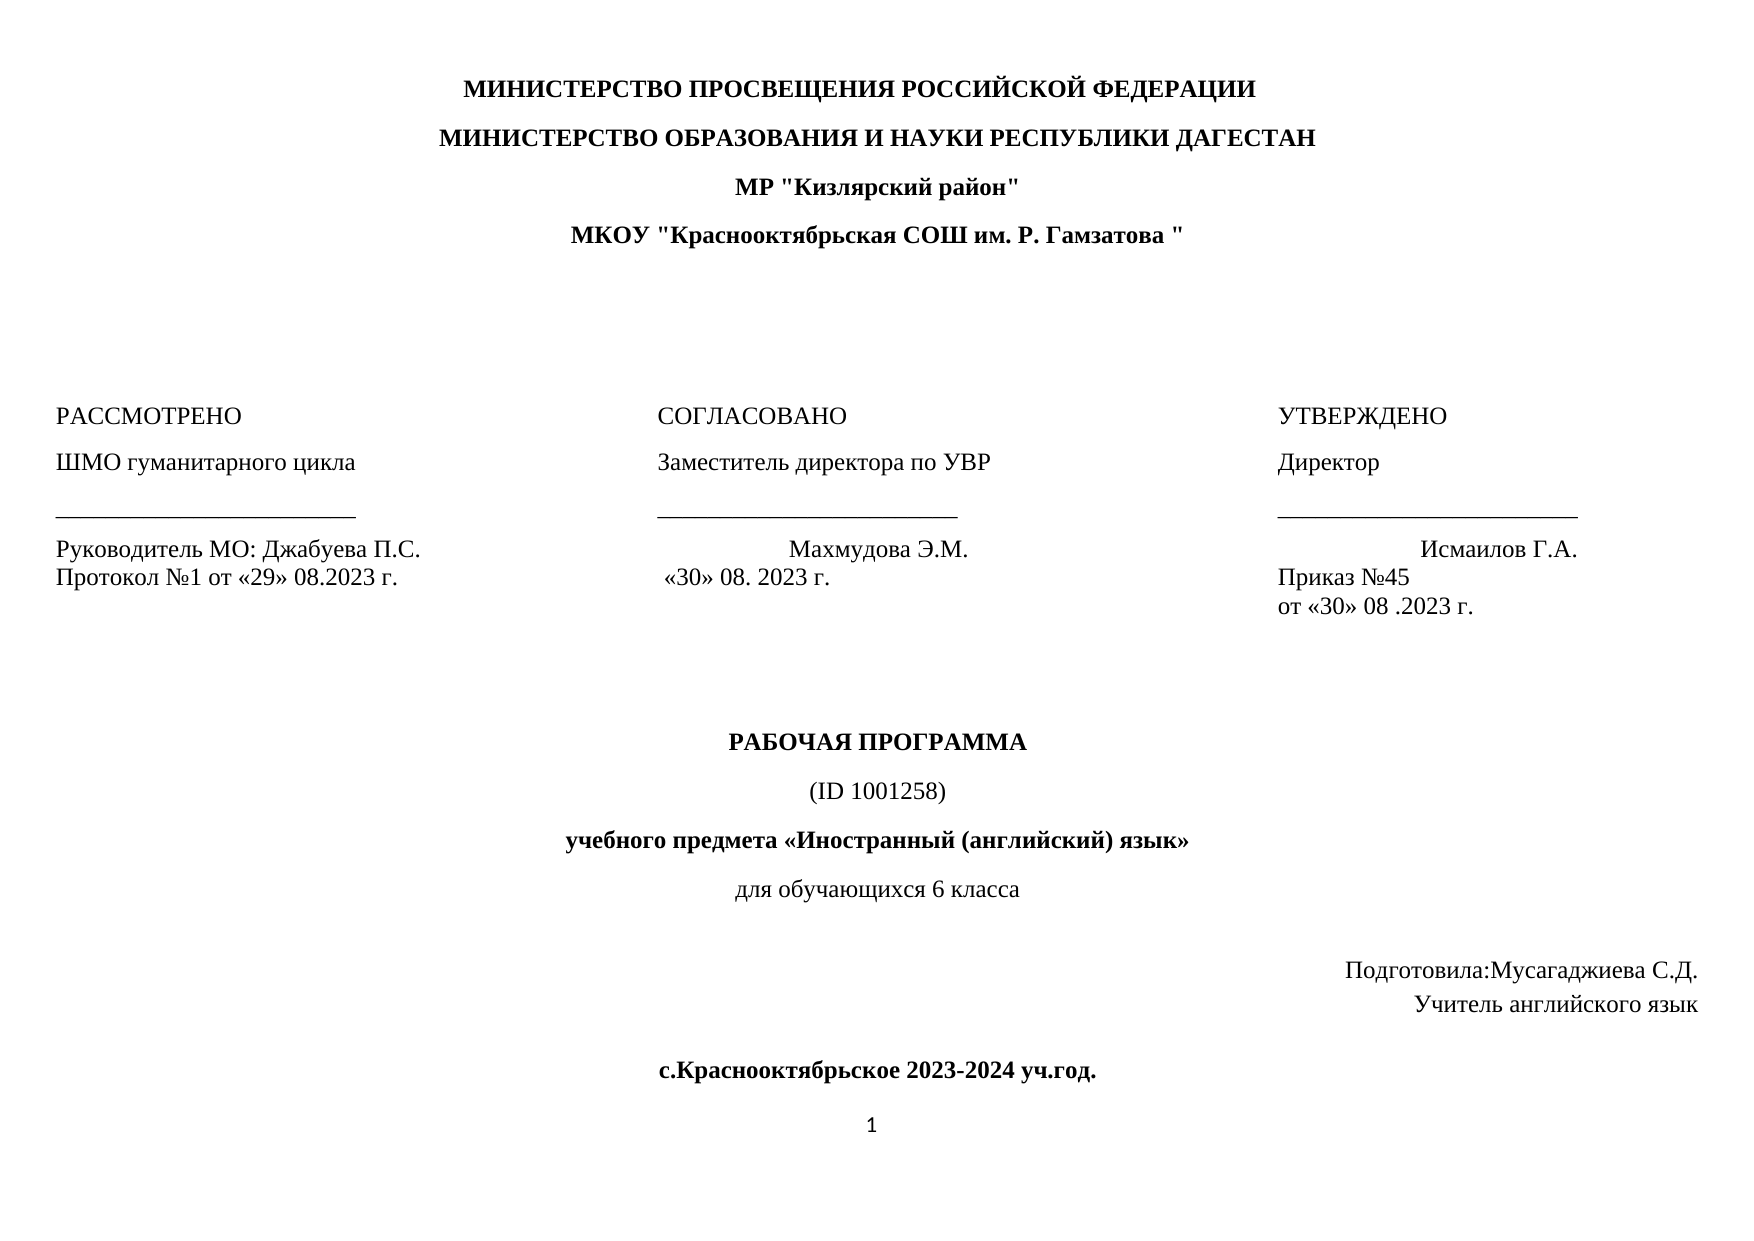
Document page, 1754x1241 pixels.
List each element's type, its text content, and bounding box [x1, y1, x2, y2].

table_header РАССМОТРЕНО ШМО гуманитарного цикла ________________________ Руководитель МО: Джабуева П.С. Протокол №1 от «29» 08.2023 г. [44, 401, 646, 661]
table_header УТВЕРЖДЕНО Директор ________________________ Исмаилов Г.А. Приказ №45 от «30» 08 .2023 г. [1266, 401, 1589, 661]
text РАБОЧАЯ ПРОГРАММА [57, 727, 1698, 756]
text для обучающихся 6 класса [57, 874, 1698, 902]
text ‌МИНИСТЕРСТВО ОБРАЗОВАНИЯ И НАУКИ РЕСПУБЛИКИ ДАГЕСТАН‌‌ [57, 123, 1698, 151]
text Учитель английского язык [57, 989, 1698, 1017]
text (ID 1001258) [57, 776, 1698, 805]
table_header СОГЛАСОВАНО Заместитель директора по УВР ________________________ Махмудова Э.М. «30» 08. 2023 г. [646, 401, 1266, 661]
text МР "Кизлярский район"‌​ [57, 172, 1698, 200]
text Подготовила:Мусагаджиева С.Д. [57, 956, 1698, 984]
text с.Краснооктябрьское‌ 2023-2024 уч.год. [57, 1055, 1698, 1083]
text МИНИСТЕРСТВО ПРОСВЕЩЕНИЯ РОССИЙСКОЙ ФЕДЕРАЦИИ [44, 74, 1698, 103]
text учебного предмета «Иностранный (английский) язык» [57, 825, 1698, 854]
text МКОУ "Краснооктябрьская СОШ им. Р. Гамзатова " [57, 220, 1698, 249]
